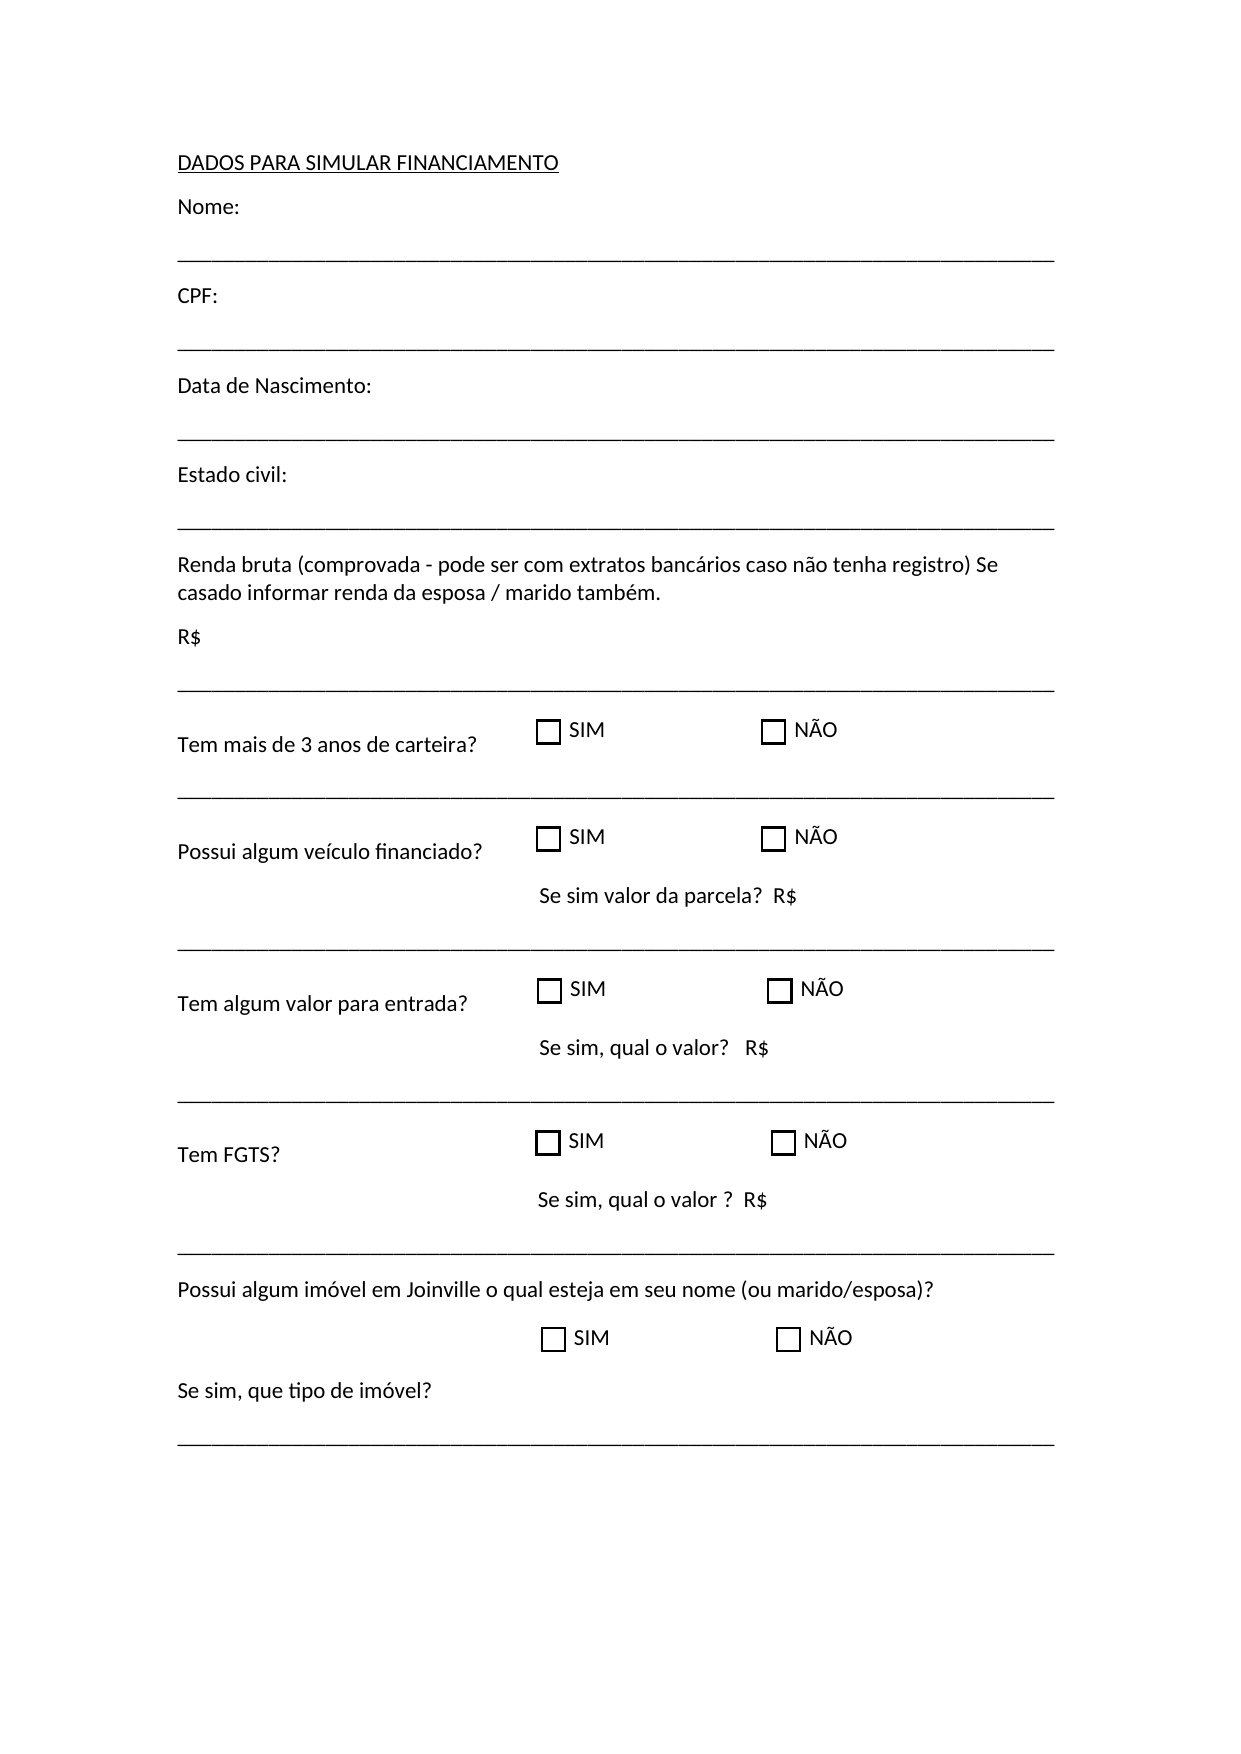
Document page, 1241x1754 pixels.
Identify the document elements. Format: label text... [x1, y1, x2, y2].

text _____________________________________________________________________________ [177, 667, 1063, 695]
text Tem FGTS? [177, 1123, 1063, 1169]
text CPF: [177, 282, 1063, 310]
text Possui algum veículo financiado? [177, 819, 1063, 865]
text Tem algum valor para entrada? [177, 971, 1063, 1017]
text Se sim, qual o valor? R$ [472, 1033, 1063, 1061]
text _____________________________________________________________________________ [177, 416, 1063, 444]
text Renda bruta (comprovada - pode ser com extratos bancários caso não tenha registro) Se casado informar renda da esposa / marido também. [177, 550, 1063, 606]
text _____________________________________________________________________________ [177, 326, 1063, 354]
text R$ [177, 622, 1063, 651]
text Possui algum imóvel em Joinville o qual esteja em seu nome (ou marido/esposa)? [177, 1275, 1063, 1303]
text _____________________________________________________________________________ [177, 237, 1063, 265]
text Se sim, qual o valor ? R$ [177, 1185, 1063, 1213]
text Tem mais de 3 anos de carteira? [177, 712, 1063, 758]
text _____________________________________________________________________________ [177, 774, 1063, 802]
text Nome: [177, 192, 1063, 220]
text _____________________________________________________________________________ [177, 1230, 1063, 1258]
text DADOS PARA SIMULAR FINANCIAMENTO [177, 148, 1063, 176]
text _____________________________________________________________________________ [177, 1421, 1063, 1449]
text _____________________________________________________________________________ [177, 926, 1063, 954]
text Estado civil: [177, 460, 1063, 488]
text Se sim valor da parcela? R$ [472, 882, 1063, 909]
text _____________________________________________________________________________ [177, 505, 1063, 533]
text _____________________________________________________________________________ [177, 1078, 1063, 1106]
text Data de Nascimento: [177, 371, 1063, 399]
text Se sim, que tipo de imóvel? [177, 1376, 1063, 1404]
